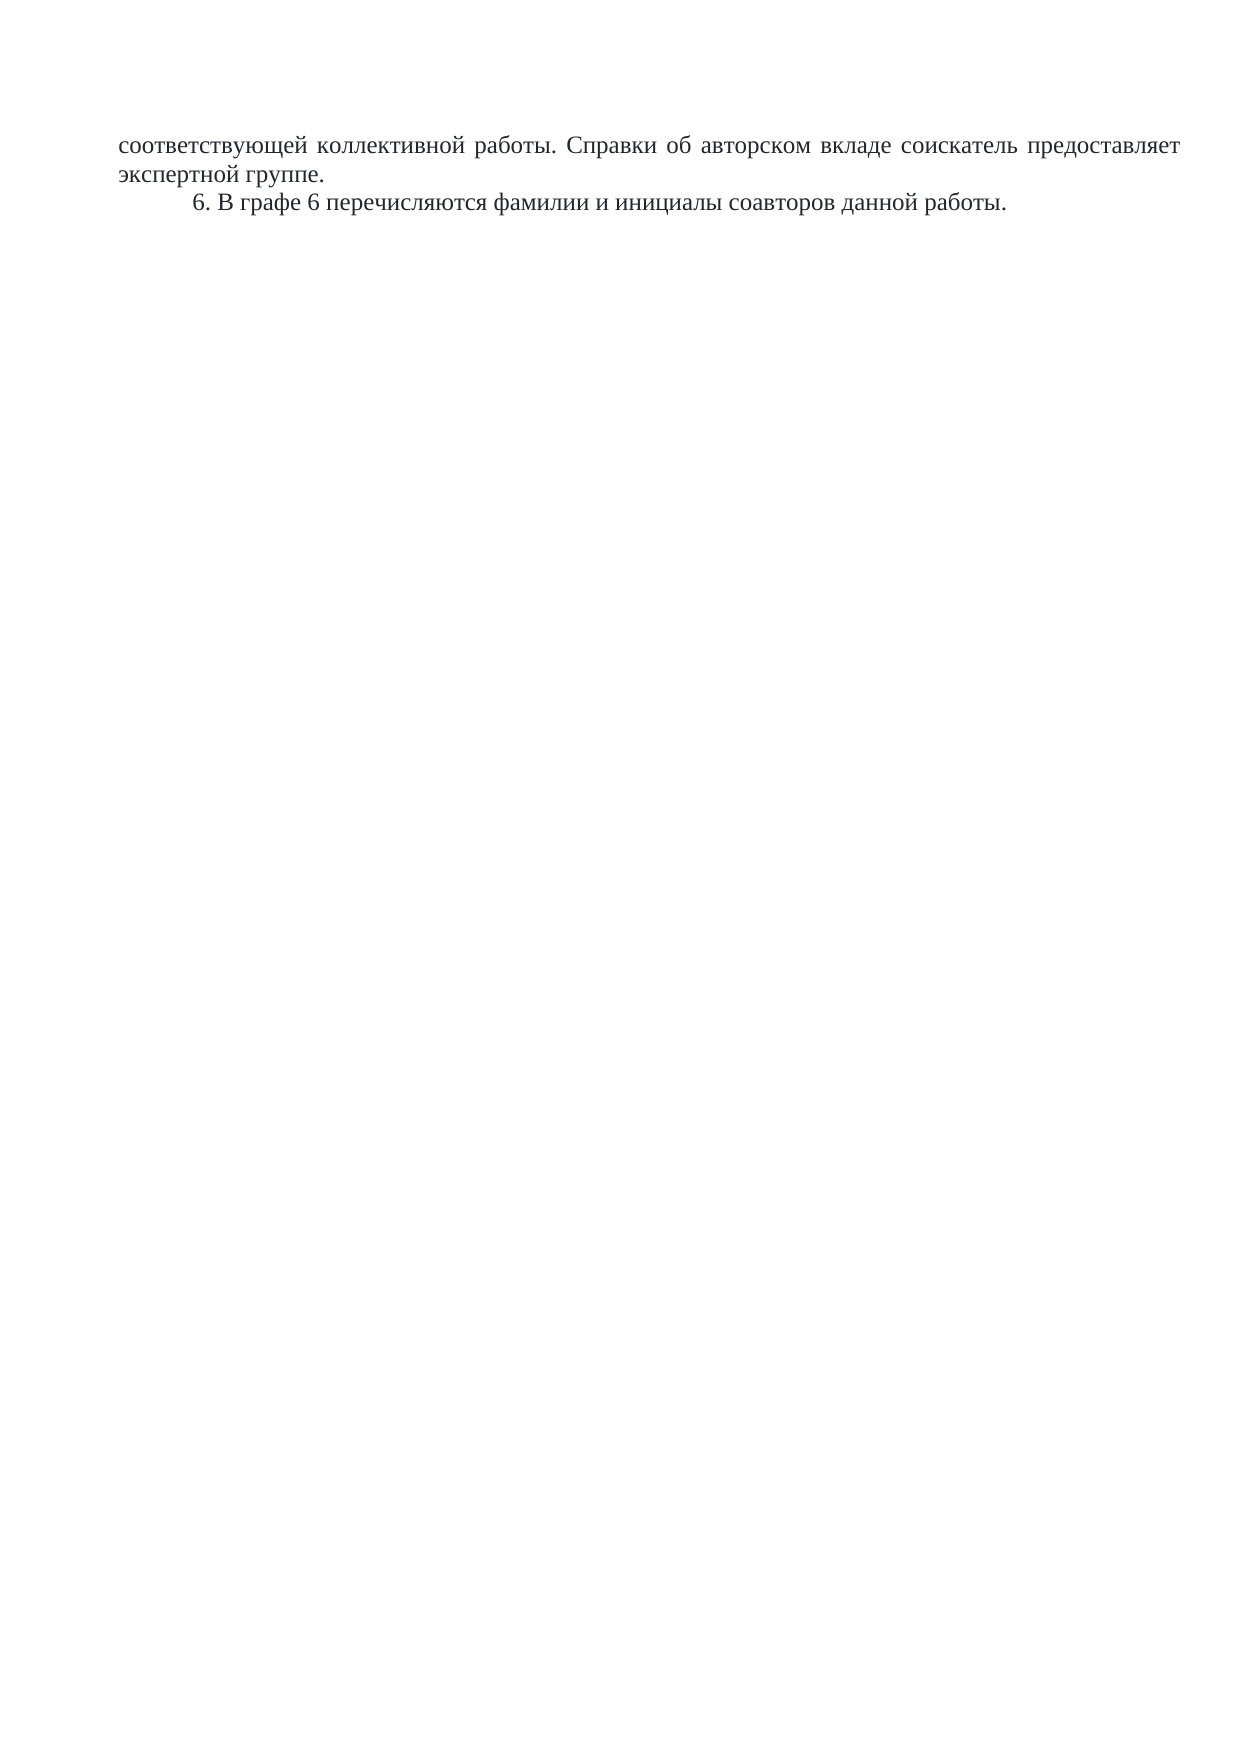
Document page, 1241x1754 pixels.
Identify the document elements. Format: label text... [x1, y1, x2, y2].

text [118, 130, 1181, 187]
text 6. В графе 6 перечисляются фамилии и инициалы соавторов данной работы. [118, 187, 1181, 216]
